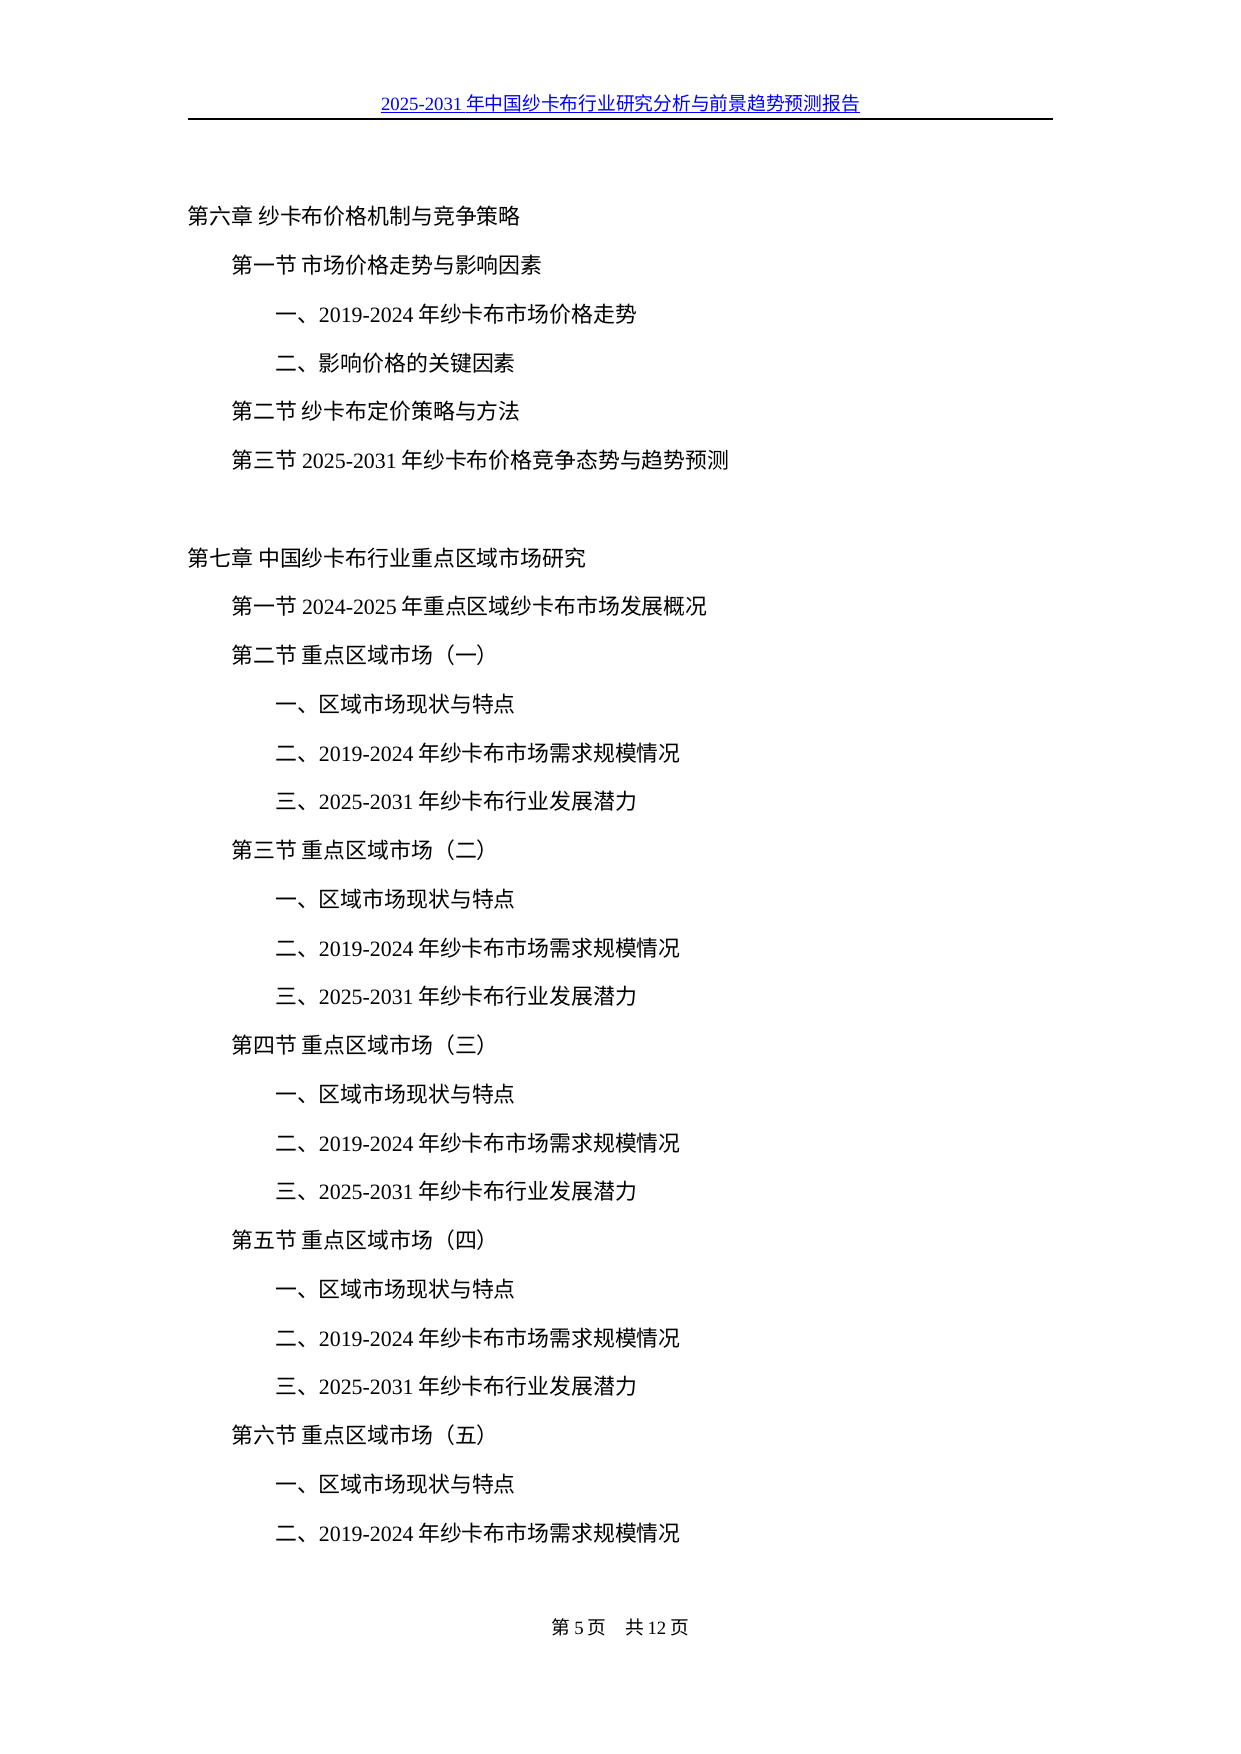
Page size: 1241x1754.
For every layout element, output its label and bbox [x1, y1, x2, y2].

text [187, 150, 1053, 1548]
